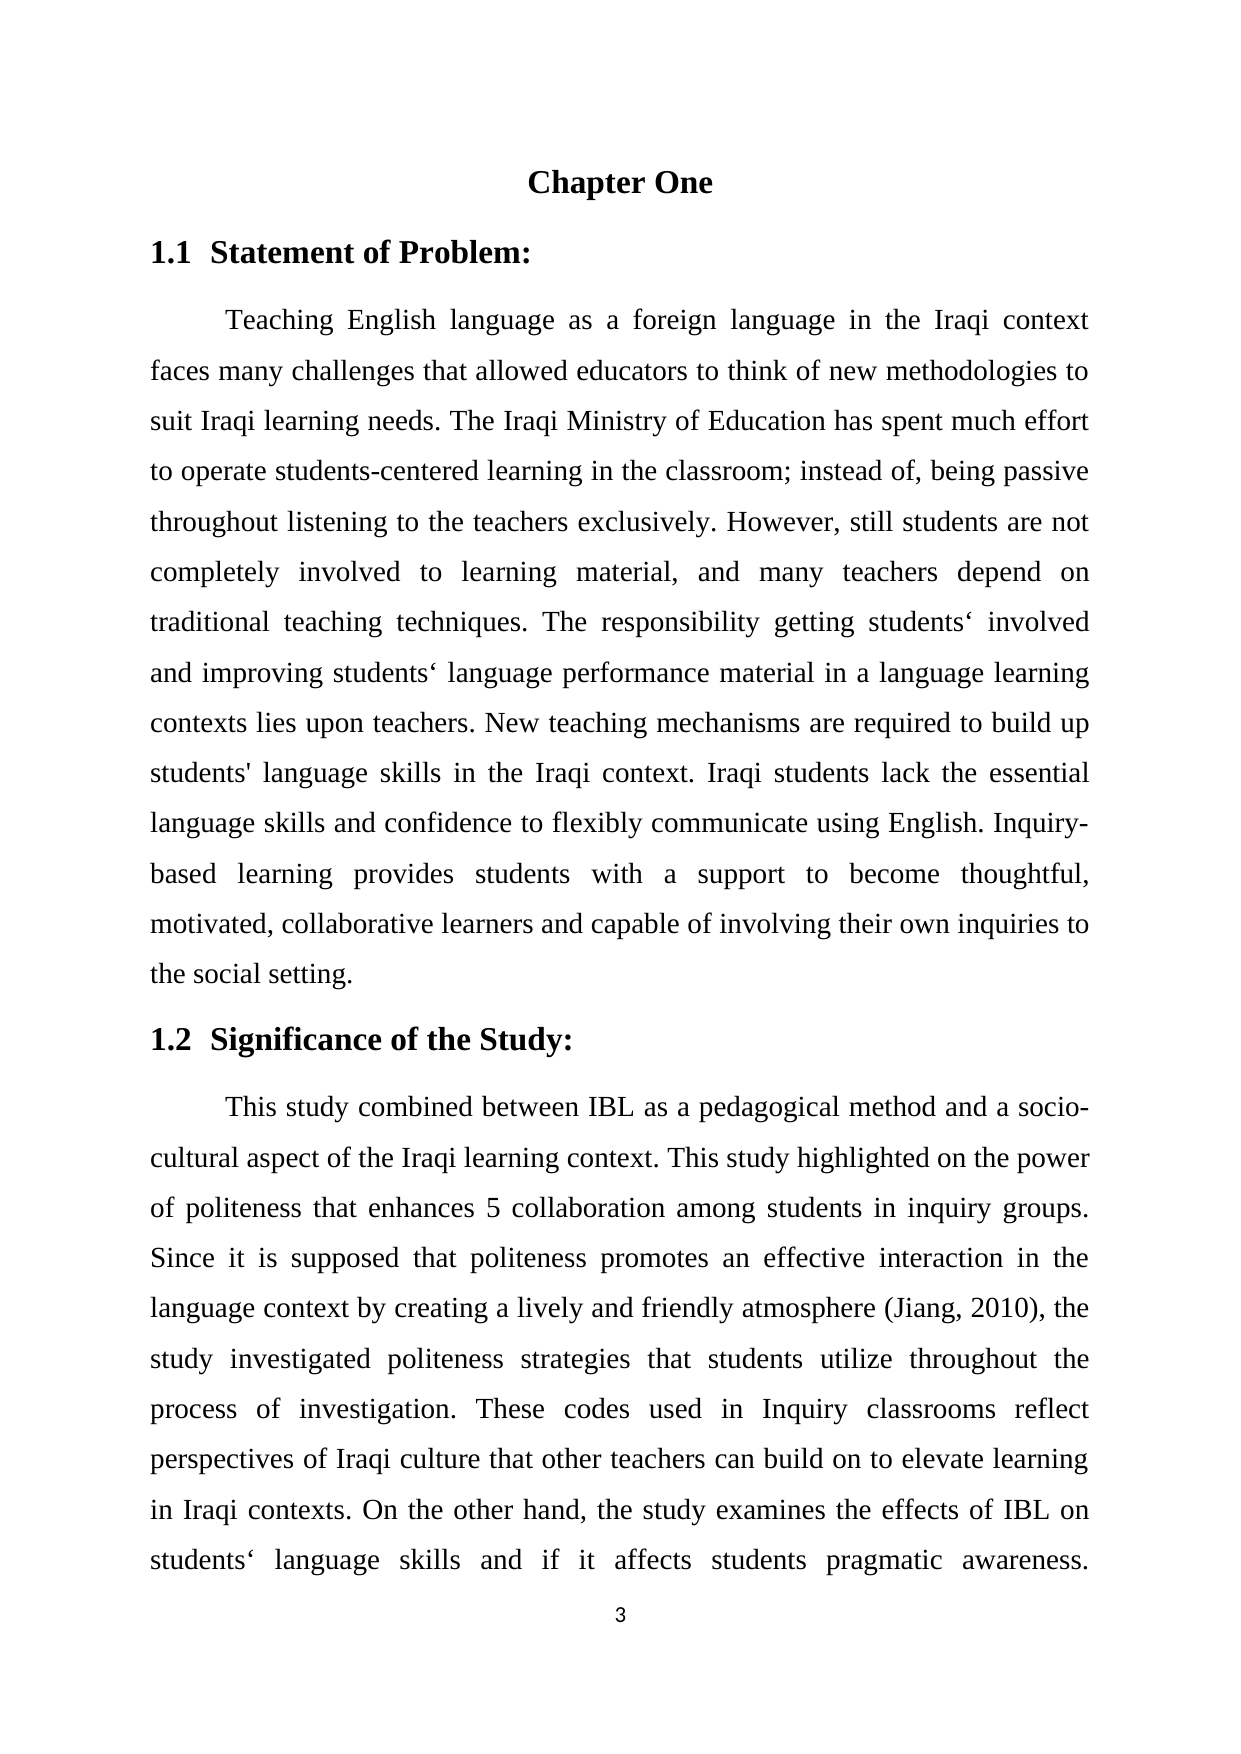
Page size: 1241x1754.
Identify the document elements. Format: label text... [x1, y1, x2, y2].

text Teaching English language as a foreign language in the Iraqi context faces many challenges that allowed educators to think of new methodologies to suit Iraqi learning needs. The Iraqi Ministry of Education has spent much effort to operate students-centered learning in the classroom; instead of, being passive throughout listening to the teachers exclusively. However, still students are not completely involved to learning material, and many teachers depend on traditional teaching techniques. The responsibility getting students‘ involved and improving students‘ language performance material in a language learning contexts lies upon teachers. New teaching mechanisms are required to build up students' language skills in the Iraqi context. Iraqi students lack the essential language skills and confidence to flexibly communicate using English. Inquiry- based learning provides students with a support to become thoughtful, motivated, collaborative learners and capable of involving their own inquiries to the social setting. [150, 302, 1090, 990]
subtitle Significance of the Study: [150, 1019, 1090, 1058]
subtitle Chapter One [150, 162, 1090, 201]
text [150, 1089, 1090, 1576]
subtitle Statement of Problem: [150, 232, 1090, 271]
